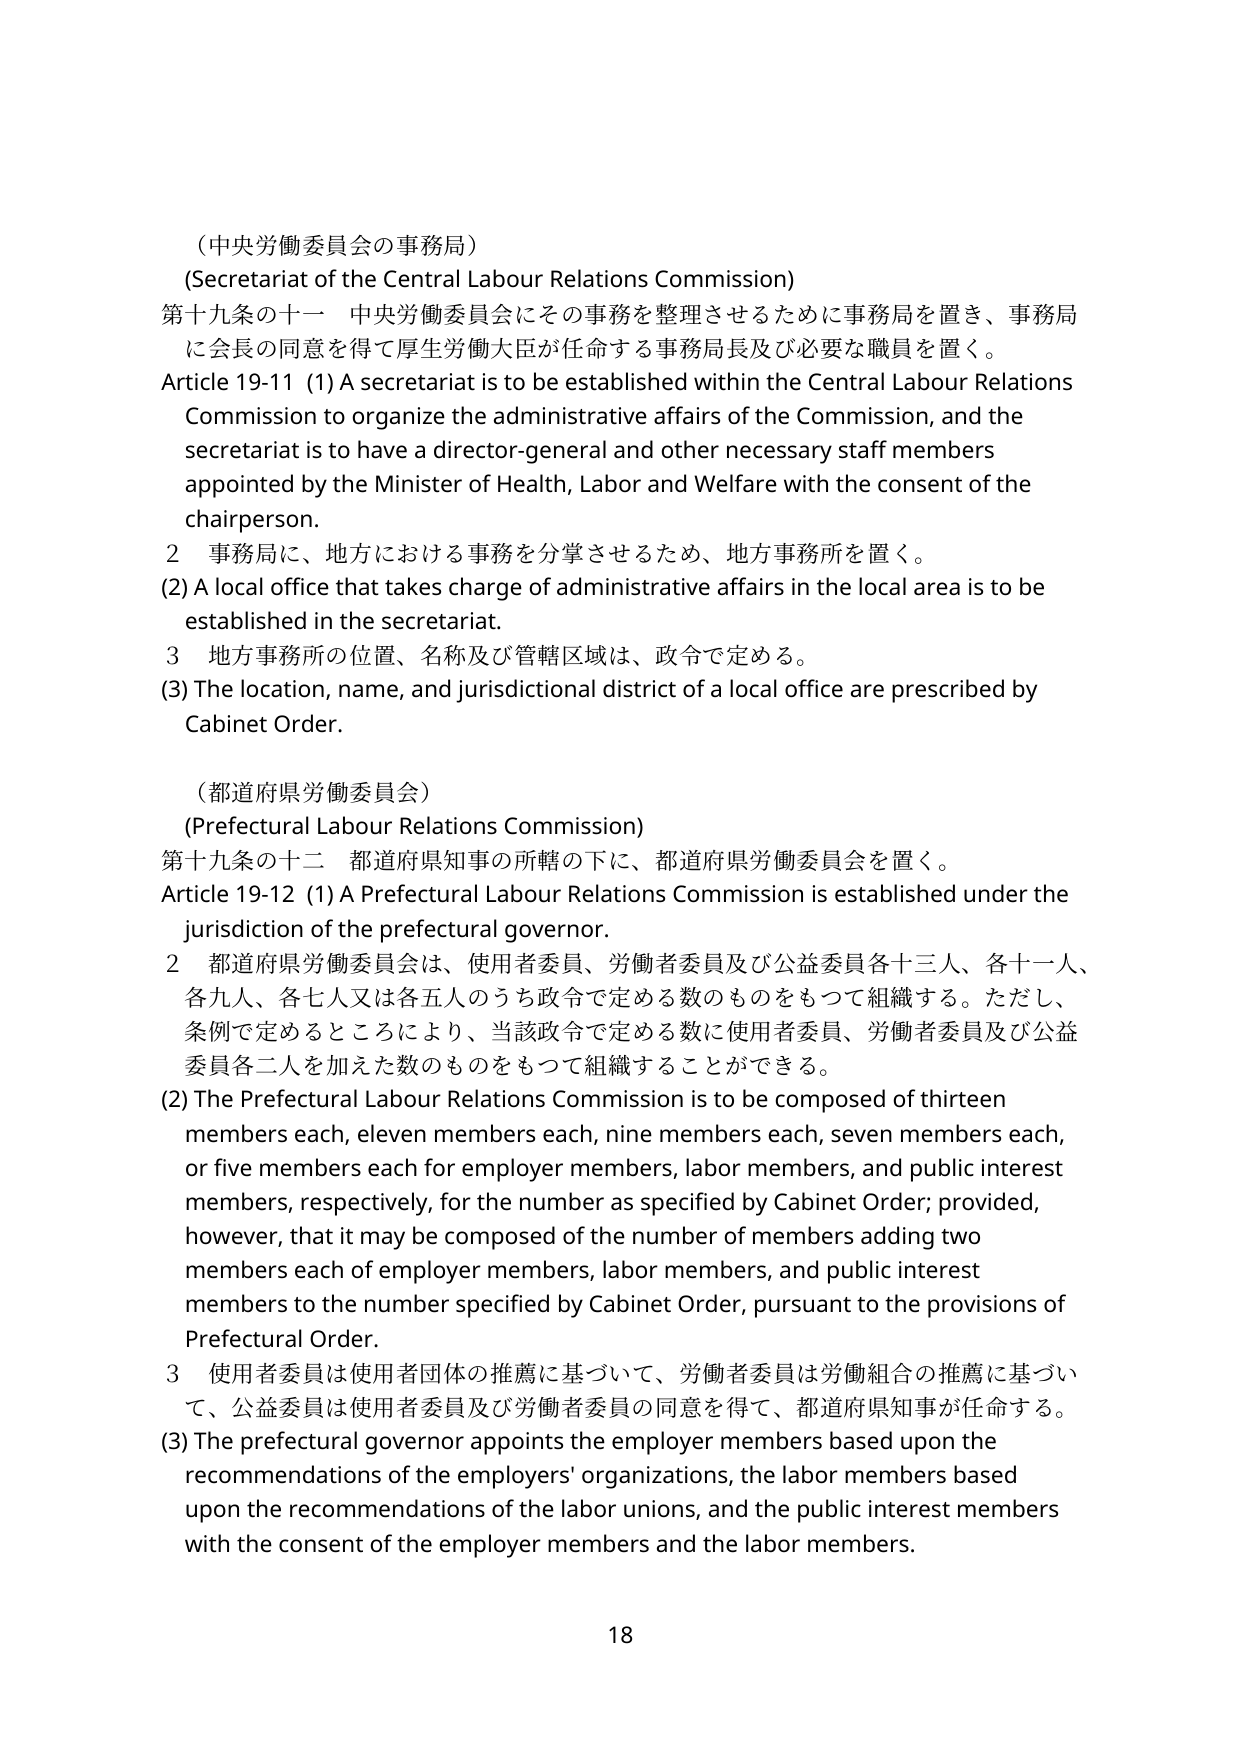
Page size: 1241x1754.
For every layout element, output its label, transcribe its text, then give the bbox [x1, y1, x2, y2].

text ２ 都道府県労働委員会は、使用者委員、労働者委員及び公益委員各十三人、各十一人、各九人、各七人又は各五人のうち政令で定める数のものをもつて組織する。ただし、条例で定めるところにより、当該政令で定める数に使用者委員、労働者委員及び公益委員各二人を加えた数のものをもつて組織することができる。 [161, 945, 1079, 1082]
text （都道府県労働委員会） [184, 774, 1079, 809]
text 第十九条の十二 都道府県知事の所轄の下に、都道府県労働委員会を置く。 [161, 843, 1079, 877]
text (Prefectural Labour Relations Commission) [184, 809, 1079, 843]
text (2) The Prefectural Labour Relations Commission is to be composed of thirteen members each, eleven members each, nine members each, seven members each, or five members each for employer members, labor members, and public interest members, respectively, for the number as specified by Cabinet Order; provided, however, that it may be composed of the number of members adding two members each of employer members, labor members, and public interest members to the number specified by Cabinet Order, pursuant to the provisions of Prefectural Order. [161, 1082, 1079, 1355]
text Article 19-11 (1) A secretariat is to be established within the Central Labour Relations Commission to organize the administrative affairs of the Commission, and the secretariat is to have a director-general and other necessary staff members appointed by the Minister of Health, Labor and Welfare with the consent of the chairperson. [161, 364, 1079, 535]
text （中央労働委員会の事務局） [184, 228, 1079, 262]
text (Secretariat of the Central Labour Relations Commission) [184, 262, 1079, 296]
text Article 19-12 (1) A Prefectural Labour Relations Commission is established under the jurisdiction of the prefectural governor. [161, 877, 1079, 945]
text 第十九条の十一 中央労働委員会にその事務を整理させるために事務局を置き、事務局に会長の同意を得て厚生労働大臣が任命する事務局長及び必要な職員を置く。 [161, 296, 1079, 364]
text (3) The location, name, and jurisdictional district of a local office are prescribed by Cabinet Order. [161, 672, 1079, 740]
text ２ 事務局に、地方における事務を分掌させるため、地方事務所を置く。 [161, 535, 1079, 569]
text (2) A local office that takes charge of administrative affairs in the local area is to be established in the secretariat. [161, 569, 1079, 638]
text ３ 地方事務所の位置、名称及び管轄区域は、政令で定める。 [161, 638, 1079, 672]
text (3) The prefectural governor appoints the employer members based upon the recommendations of the employers' organizations, the labor members based upon the recommendations of the labor unions, and the public interest members with the consent of the employer members and the labor members. [161, 1424, 1079, 1560]
text ３ 使用者委員は使用者団体の推薦に基づいて、労働者委員は労働組合の推薦に基づいて、公益委員は使用者委員及び労働者委員の同意を得て、都道府県知事が任命する。 [161, 1355, 1079, 1424]
